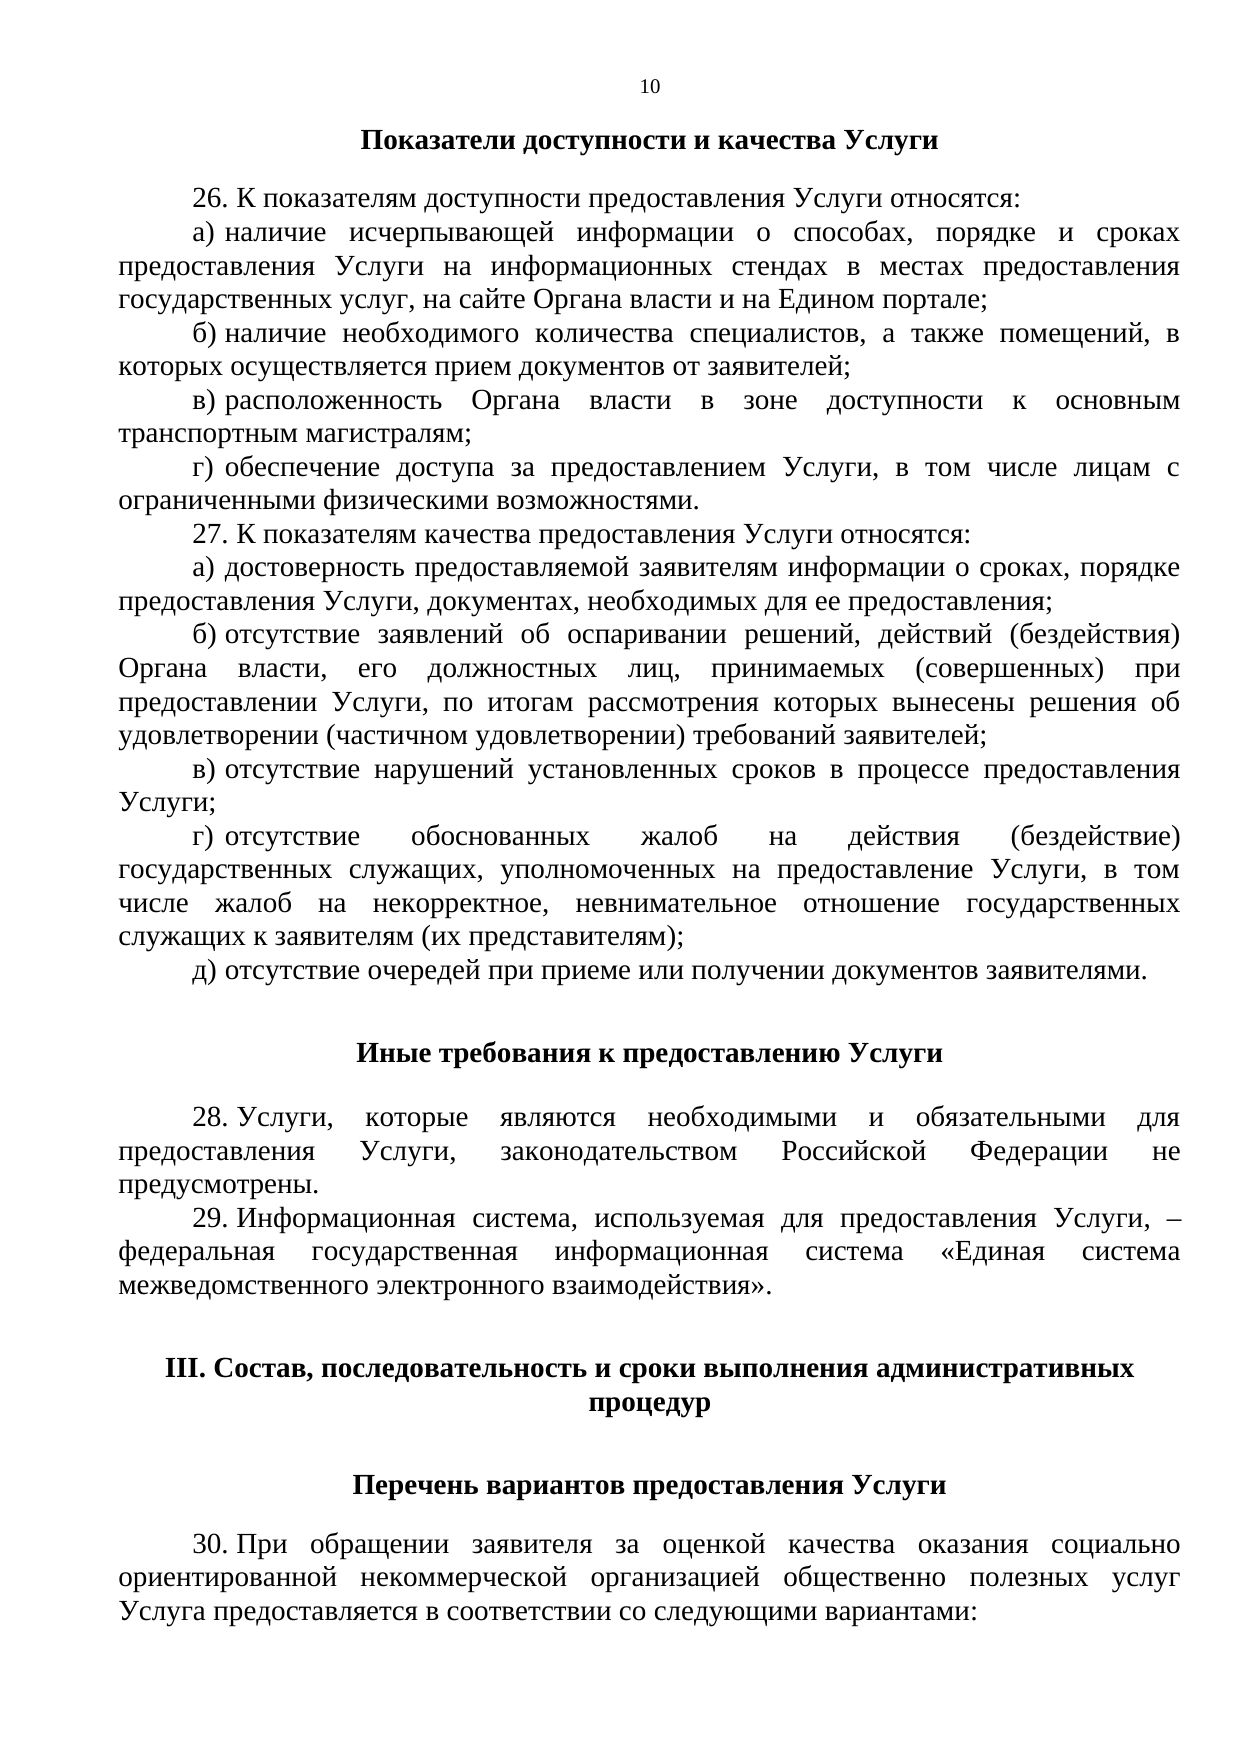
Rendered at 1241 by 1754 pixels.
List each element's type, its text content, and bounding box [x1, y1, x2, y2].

list К показателям доступности предоставления Услуги относятся: [118, 181, 1181, 214]
list достоверность предоставляемой заявителям информации о сроках, порядке предоставления Услуги, документах, необходимых для ее предоставления; [118, 549, 1181, 617]
text Иные требования к предоставлению Услуги [118, 1036, 1181, 1069]
list Услуги, которые являются необходимыми и обязательными для предоставления Услуги, законодательством Российской Федерации не предусмотрены. [118, 1099, 1181, 1200]
list обеспечение доступа за предоставлением Услуги, в том числе лицам с ограниченными физическими возможностями. [118, 449, 1181, 516]
list отсутствие очередей при приеме или получении документов заявителями. [118, 952, 1181, 986]
list отсутствие нарушений установленных сроков в процессе предоставления Услуги; [118, 751, 1181, 818]
list наличие исчерпывающей информации о способах, порядке и сроках предоставления Услуги на информационных стендах в местах предоставления государственных услуг, на сайте Органа власти и на Едином портале; [118, 214, 1181, 315]
list К показателям качества предоставления Услуги относятся: [118, 516, 1181, 549]
list При обращении заявителя за оценкой качества оказания социально ориентированной некоммерческой организацией общественно полезных услуг Услуга предоставляется в соответствии со следующими вариантами: [118, 1526, 1181, 1627]
text Показатели доступности и качества Услуги [118, 122, 1181, 156]
list отсутствие заявлений об оспаривании решений, действий (бездействия) Органа власти, его должностных лиц, принимаемых (совершенных) при предоставлении Услуги, по итогам рассмотрения которых вынесены решения об удовлетворении (частичном удовлетворении) требований заявителей; [118, 617, 1181, 751]
text III. Состав, последовательность и сроки выполнения административных процедур [118, 1350, 1181, 1417]
list наличие необходимого количества специалистов, а также помещений, в которых осуществляется прием документов от заявителей; [118, 315, 1181, 382]
list расположенность Органа власти в зоне доступности к основным транспортным магистралям; [118, 382, 1181, 449]
text Перечень вариантов предоставления Услуги [118, 1467, 1181, 1501]
list отсутствие обоснованных жалоб на действия (бездействие) государственных служащих, уполномоченных на предоставление Услуги, в том числе жалоб на некорректное, невнимательное отношение государственных служащих к заявителям (их представителям); [118, 818, 1181, 952]
list Информационная система, используемая для предоставления Услуги, – федеральная государственная информационная система «Единая система межведомственного электронного взаимодействия». [118, 1200, 1181, 1300]
